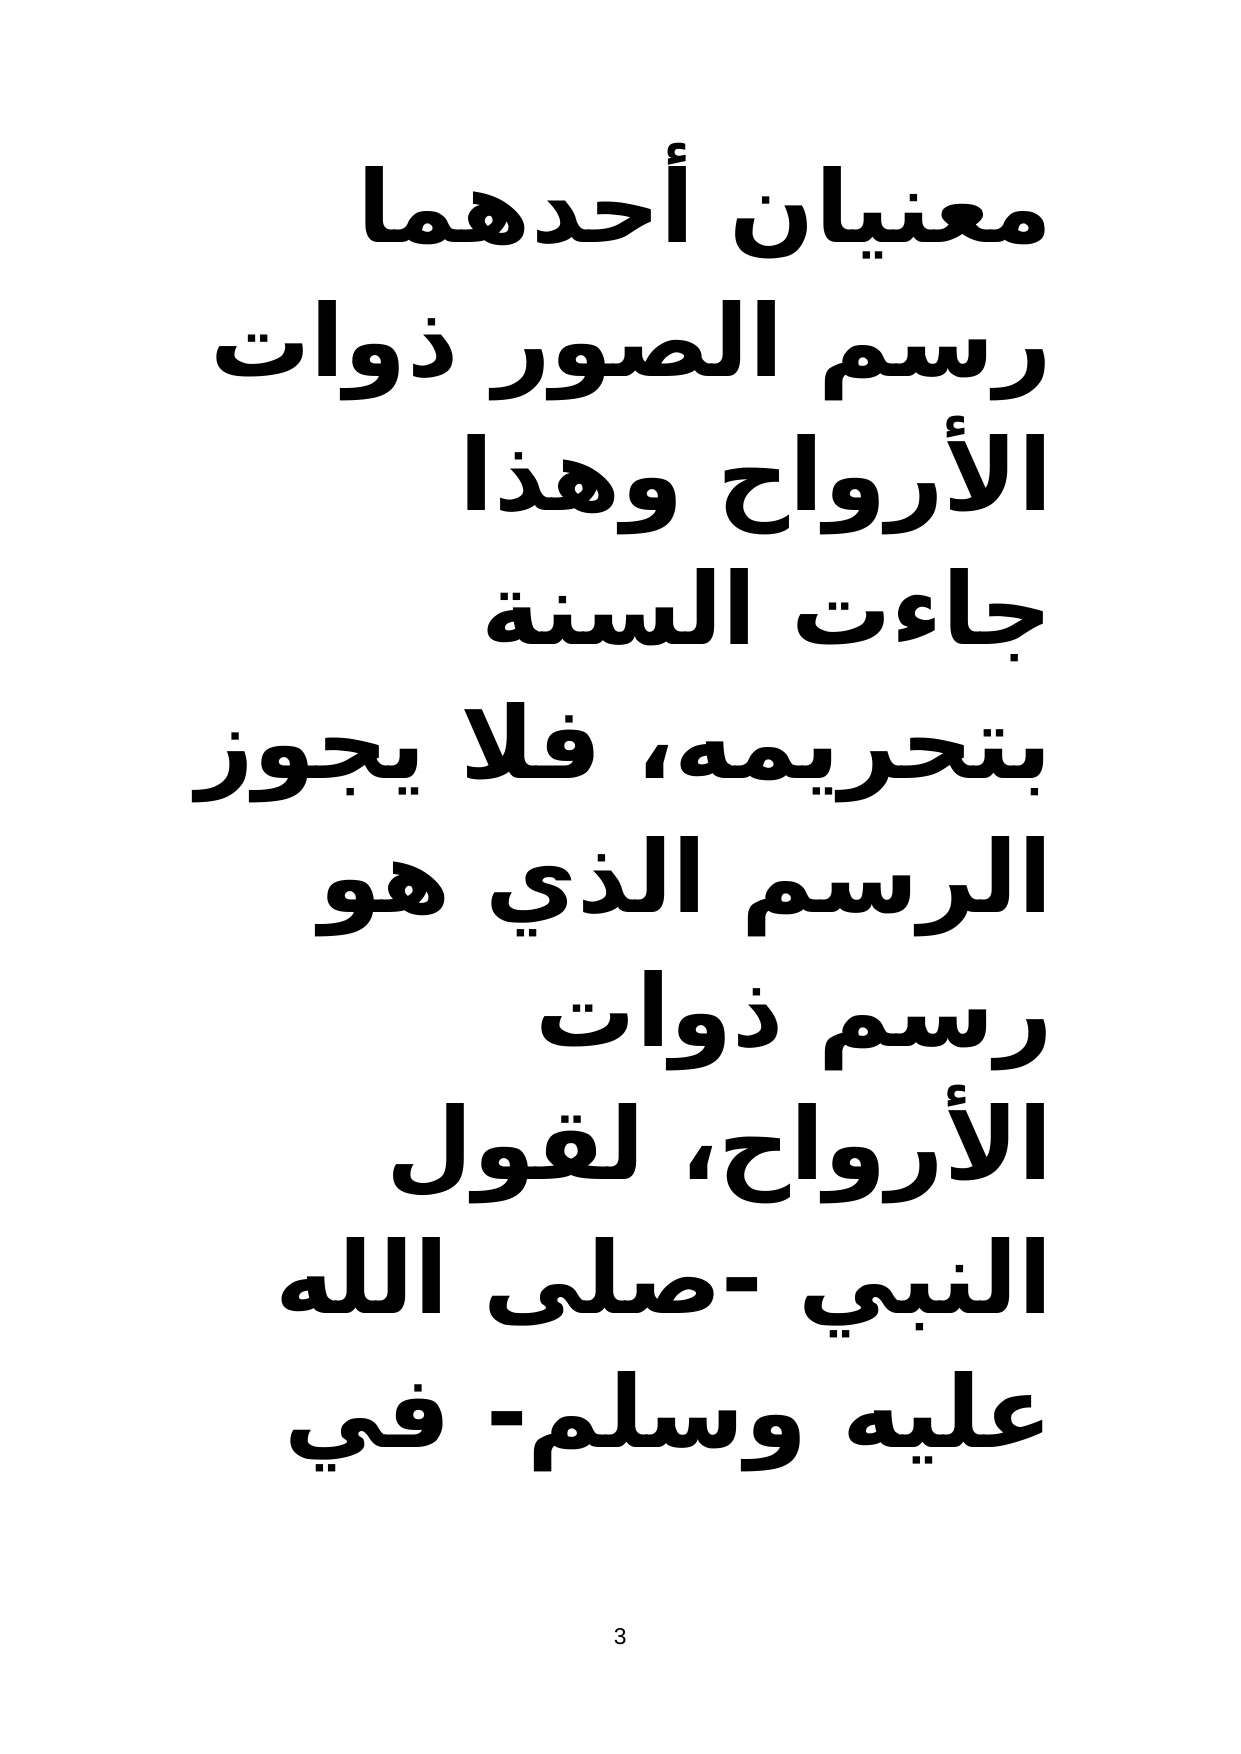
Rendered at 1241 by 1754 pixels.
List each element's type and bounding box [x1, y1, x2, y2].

text [187, 150, 1053, 1471]
